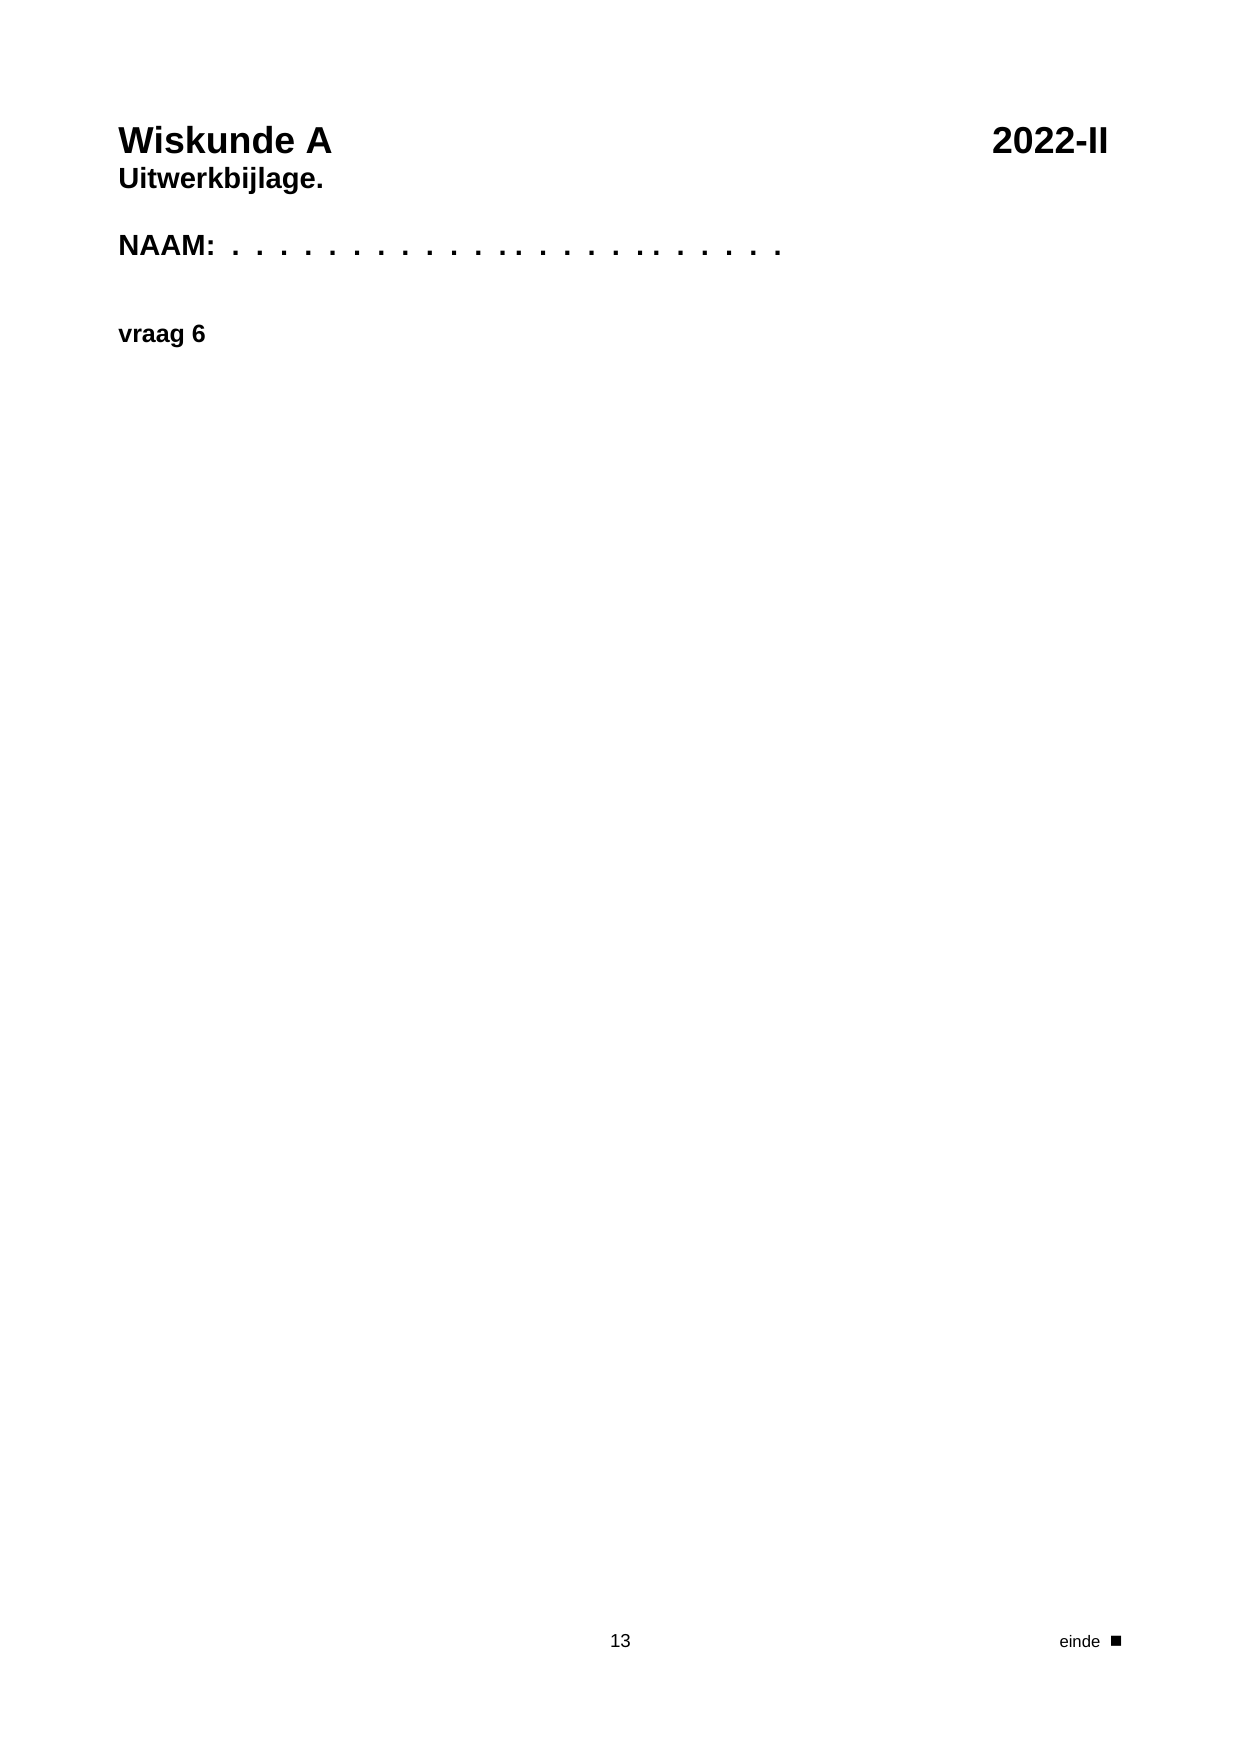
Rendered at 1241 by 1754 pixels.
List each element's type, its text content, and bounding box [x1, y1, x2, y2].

text Uitwerkbijlage. [118, 161, 1122, 195]
text vraag 6 [118, 319, 1122, 348]
text Wiskunde A 2022-II [118, 118, 1122, 161]
text NAAM: . . . . . . . . . . . . . . . . . . . . . . . . [118, 228, 1122, 262]
